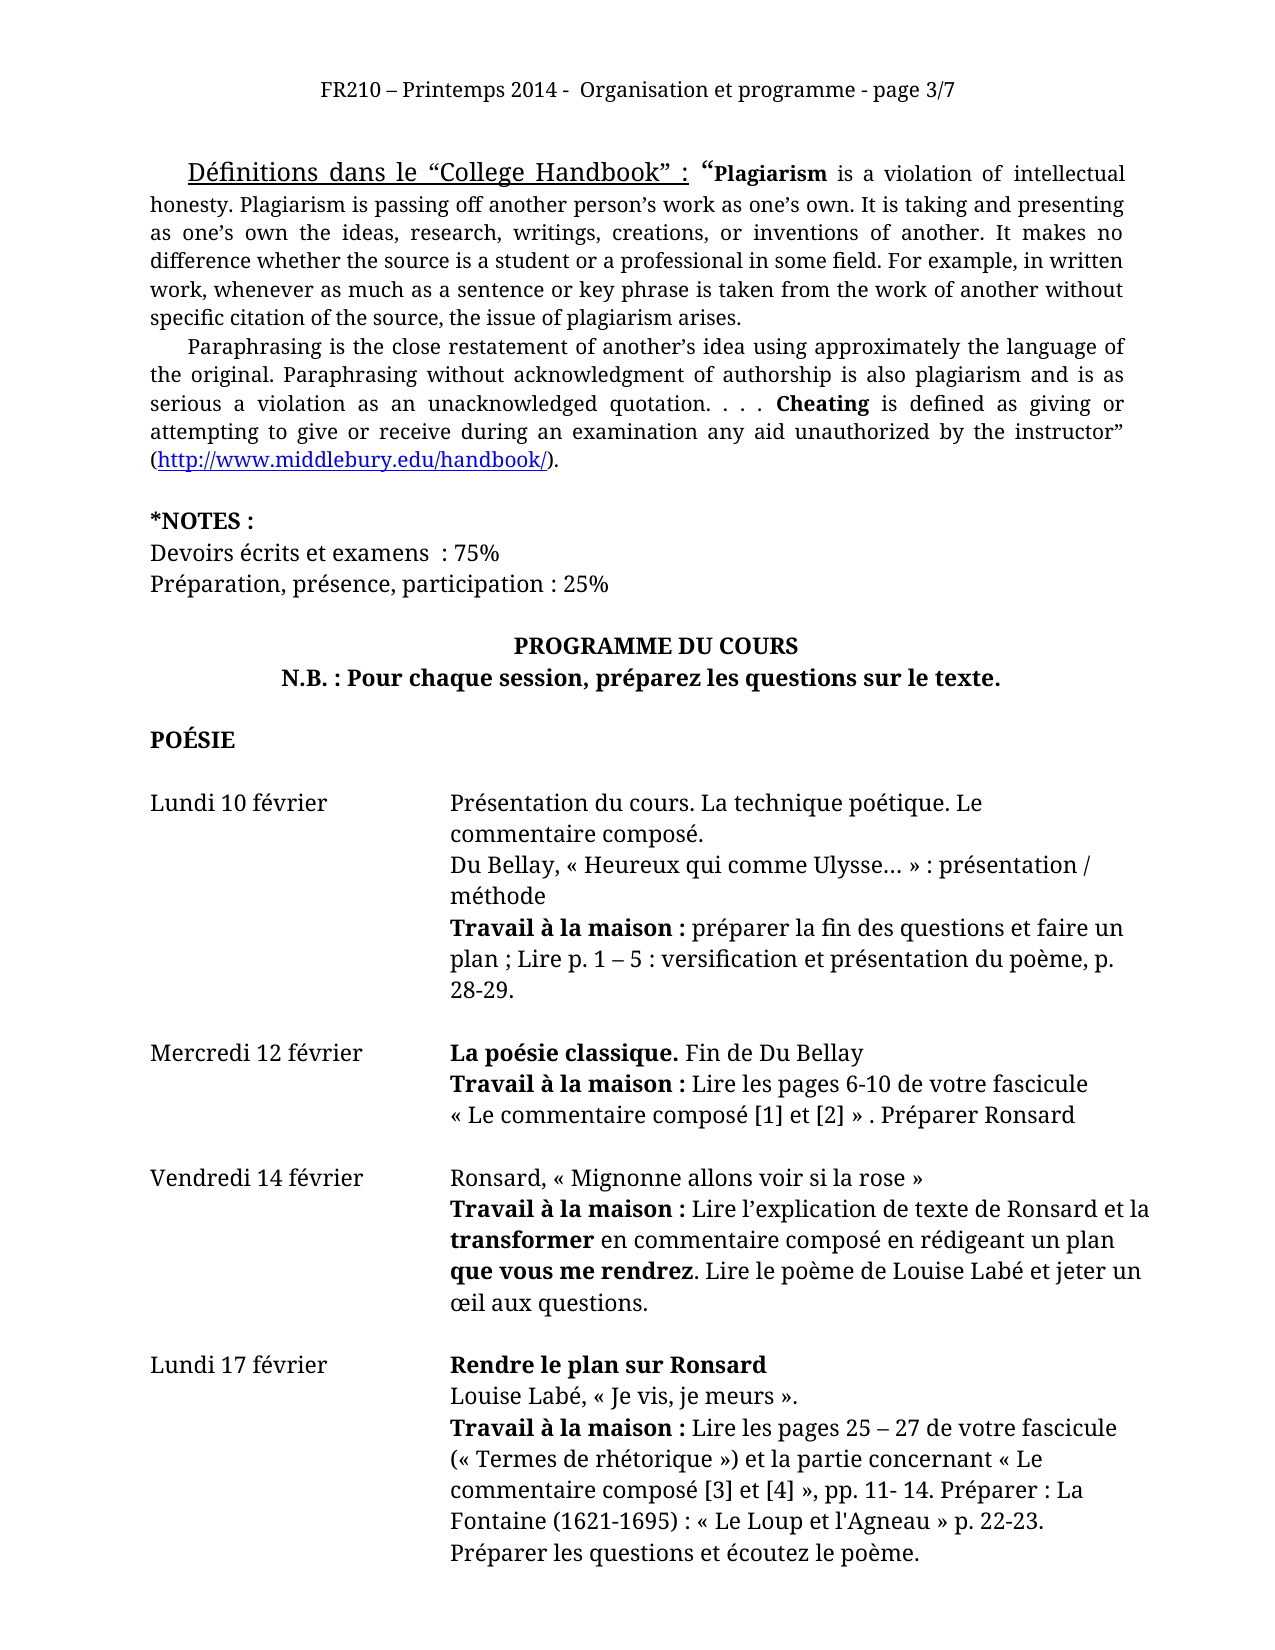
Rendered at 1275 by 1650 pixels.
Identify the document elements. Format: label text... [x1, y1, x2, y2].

text Du Bellay, « Heureux qui comme Ulysse… » : présentation / méthode Travail à la maison : préparer la fin des questions et faire un plan ; Lire p. 1 – 5 : versification et présentation du poème, p. 28-29. [150, 849, 1132, 1005]
text Lundi 17 février Rendre le plan sur Ronsard [150, 1349, 1162, 1380]
text Préparation, présence, participation : 25% [150, 568, 1162, 599]
text PROGRAMME DU COURS [150, 630, 1162, 662]
text Vendredi 14 février Ronsard, « Mignonne allons voir si la rose » [150, 1162, 1162, 1193]
text Travail à la maison : Lire l’explication de texte de Ronsard et la transformer en commentaire composé en rédigeant un plan que vous me rendrez. Lire le poème de Louise Labé et jeter un œil aux questions. [150, 1193, 1162, 1318]
text *NOTES : [150, 505, 1162, 537]
text Lundi 10 février Présentation du cours. La technique poétique. Le commentaire composé. [150, 787, 1132, 849]
text Paraphrasing is the close restatement of another’s idea using approximately the language of the original. Paraphrasing without acknowledgment of authorship is also plagiarism and is as serious a violation as an unacknowledged quotation. . . . Cheating is defined as giving or attempting to give or receive during an examination any aid unauthorized by the instructor” (http://www.middlebury.edu/handbook/). [150, 332, 1125, 474]
text Définitions dans le “College Handbook” : “Plagiarism is a violation of intellectual honesty. Plagiarism is passing off another person’s work as one’s own. It is taking and presenting as one’s own the ideas, research, writings, creations, or inventions of another. It makes no difference whether the source is a student or a professional in some field. For example, in written work, whenever as much as a sentence or key phrase is taken from the work of another without specific citation of the source, the issue of plagiarism arises. [150, 150, 1125, 332]
text N.B. : Pour chaque session, préparez les questions sur le texte. [150, 662, 1132, 693]
text Travail à la maison : Lire les pages 6-10 de votre fascicule « Le commentaire composé [1] et [2] » . Préparer Ronsard [150, 1068, 1132, 1130]
text Devoirs écrits et examens : 75% [150, 537, 1162, 568]
text Travail à la maison : Lire les pages 25 – 27 de votre fascicule (« Termes de rhétorique ») et la partie concernant « Le commentaire composé [3] et [4] », pp. 11- 14. Préparer : La Fontaine (1621-1695) : « Le Loup et l'Agneau » p. 22-23. Préparer les questions et écoutez le poème. [450, 1412, 1132, 1568]
text Mercredi 12 février La poésie classique. Fin de Du Bellay [150, 1037, 1132, 1068]
text Louise Labé, « Je vis, je meurs ». [150, 1380, 1162, 1412]
text PoÉsie [150, 724, 1132, 755]
